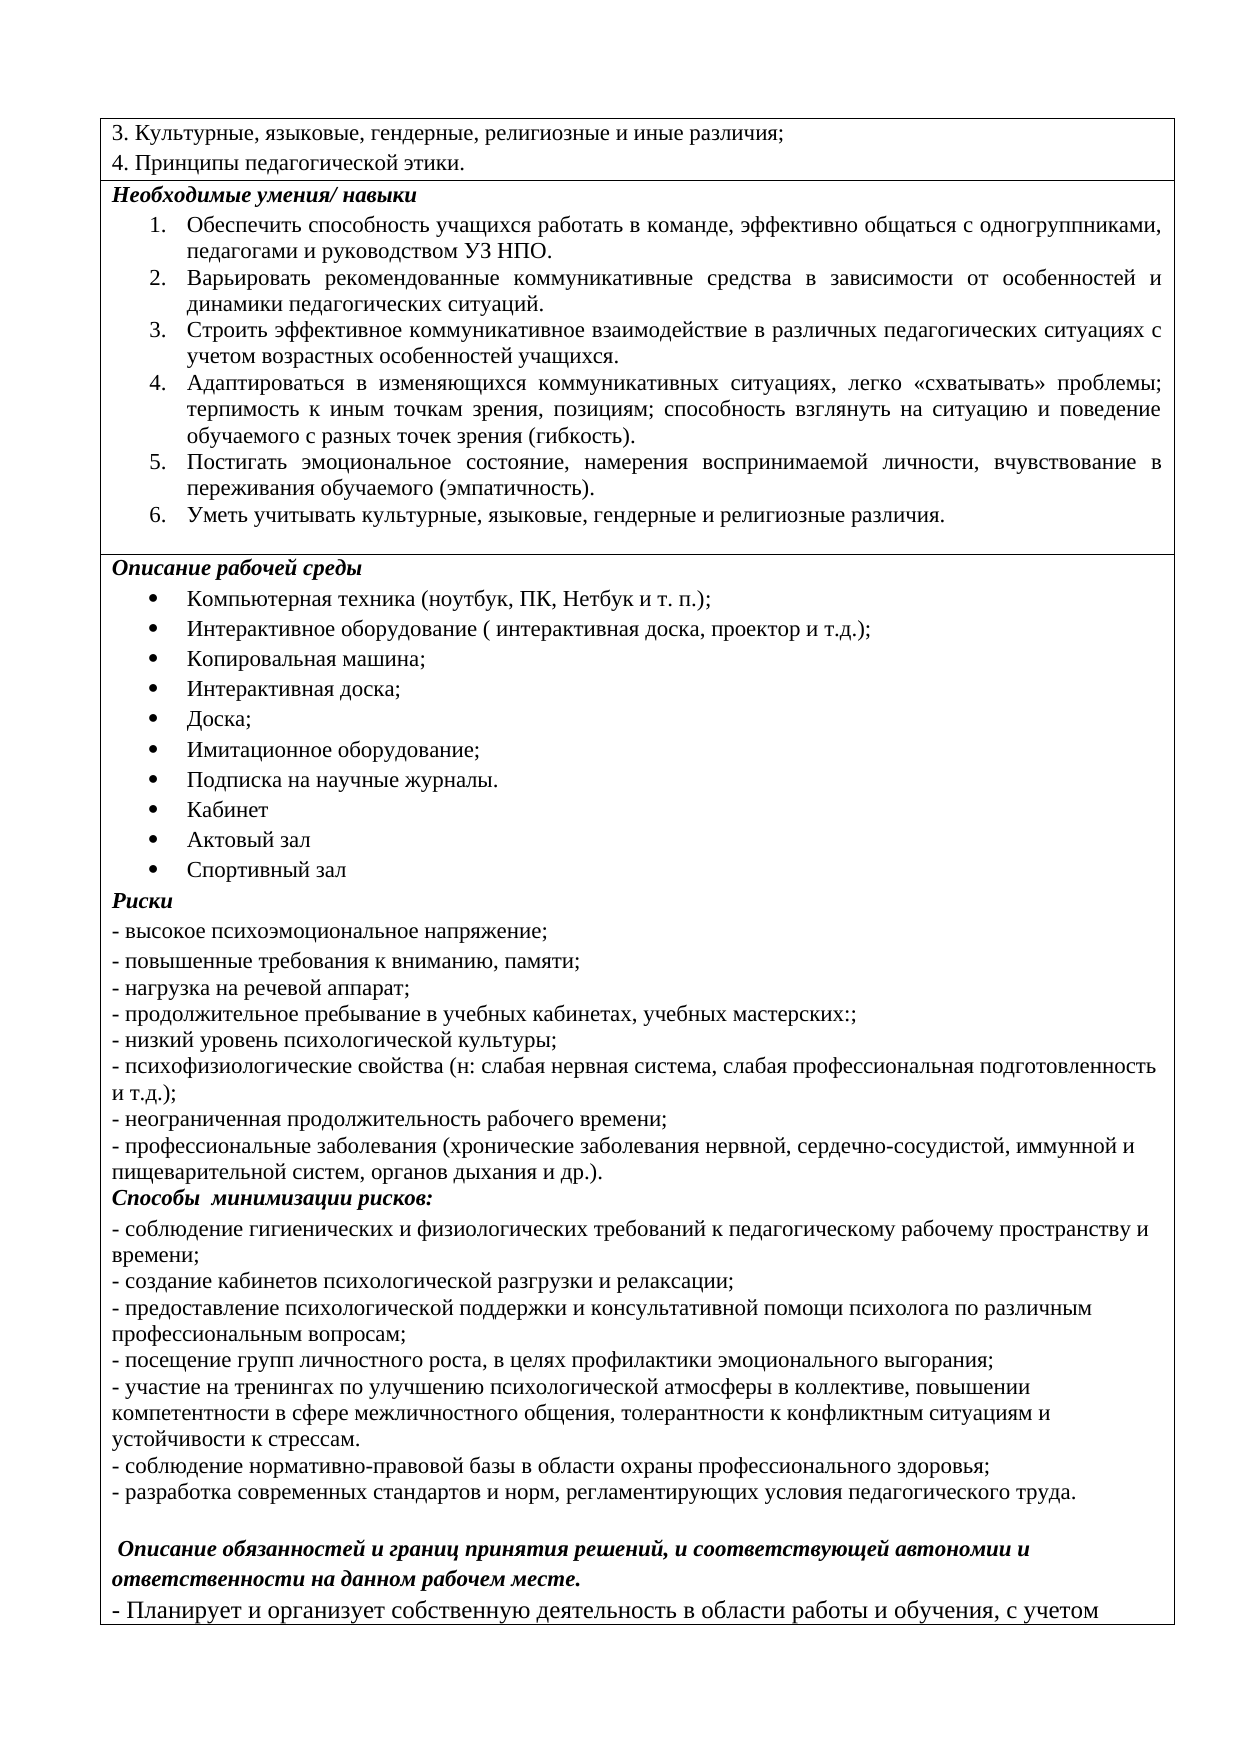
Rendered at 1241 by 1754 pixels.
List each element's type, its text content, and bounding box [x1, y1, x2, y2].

table_cell Необходимые умения/ навыки Обеспечить способность учащихся работать в команде, эффективно общаться с одногруппниками, педагогами и руководством УЗ НПО. Варьировать рекомендованные коммуникативные средства в зависимости от особенностей и динамики педагогических ситуаций. Строить эффективное коммуникативное взаимодействие в различных педагогических ситуациях с учетом возрастных особенностей учащихся. Адаптироваться в изменяющихся коммуникативных ситуациях, легко «схватывать» проблемы; терпимость к иным точкам зрения, позициям; способность взглянуть на ситуацию и поведение обучаемого с разных точек зрения (гибкость). Постигать эмоциональное состояние, намерения воспринимаемой личности, вчувствование в переживания обучаемого (эмпатичность). Уметь учитывать культурные, языковые, гендерные и религиозные различия. [101, 181, 1174, 553]
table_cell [101, 119, 1174, 179]
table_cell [101, 555, 1174, 1624]
